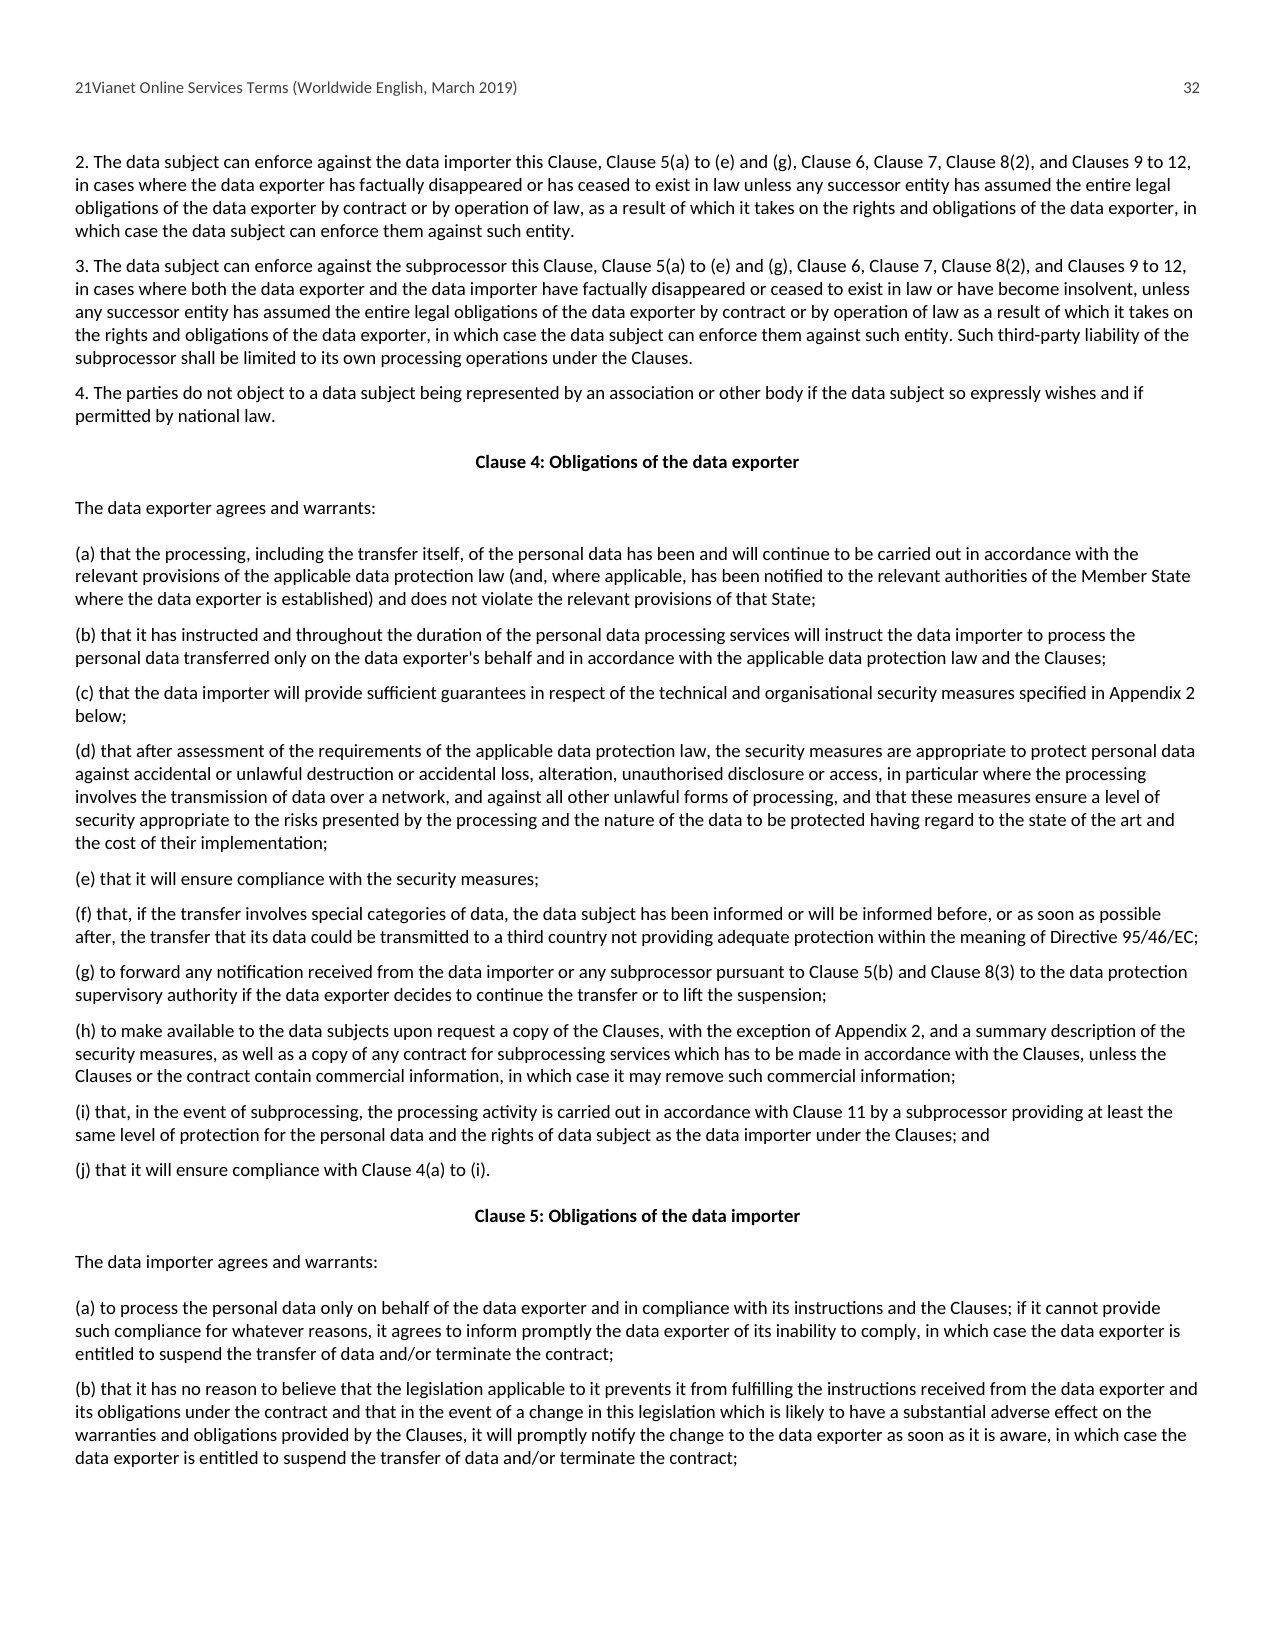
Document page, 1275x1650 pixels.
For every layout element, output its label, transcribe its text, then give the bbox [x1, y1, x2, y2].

list (i) that, in the event of subprocessing, the processing activity is carried out in accordance with Clause 11 by a subprocessor providing at least the same level of protection for the personal data and the rights of data subject as the data importer under the Clauses; and [75, 1100, 1200, 1146]
list The data exporter agrees and warrants: [75, 496, 1200, 519]
list (a) that the processing, including the transfer itself, of the personal data has been and will continue to be carried out in accordance with the relevant provisions of the applicable data protection law (and, where applicable, has been notified to the relevant authorities of the Member State where the data exporter is established) and does not violate the relevant provisions of that State; [75, 542, 1200, 610]
list 2. The data subject can enforce against the data importer this Clause, Clause 5(a) to (e) and (g), Clause 6, Clause 7, Clause 8(2), and Clauses 9 to 12, in cases where the data exporter has factually disappeared or has ceased to exist in law unless any successor entity has assumed the entire legal obligations of the data exporter by contract or by operation of law, as a result of which it takes on the rights and obligations of the data exporter, in which case the data subject can enforce them against such entity. [75, 150, 1200, 242]
list (g) to forward any notification received from the data importer or any subprocessor pursuant to Clause 5(b) and Clause 8(3) to the data protection supervisory authority if the data exporter decides to continue the transfer or to lift the suspension; [75, 960, 1200, 1006]
list The data importer agrees and warrants: [75, 1250, 1200, 1273]
list (b) that it has no reason to believe that the legislation applicable to it prevents it from fulfilling the instructions received from the data exporter and its obligations under the contract and that in the event of a change in this legislation which is likely to have a substantial adverse effect on the warranties and obligations provided by the Clauses, it will promptly notify the change to the data exporter as soon as it is aware, in which case the data exporter is entitled to suspend the transfer of data and/or terminate the contract; [75, 1377, 1200, 1469]
list (e) that it will ensure compliance with the security measures; [75, 867, 1200, 889]
list (j) that it will ensure compliance with Clause 4(a) to (i). [75, 1158, 1200, 1181]
list (b) that it has instructed and throughout the duration of the personal data processing services will instruct the data importer to process the personal data transferred only on the data exporter's behalf and in accordance with the applicable data protection law and the Clauses; [75, 623, 1200, 669]
list 4. The parties do not object to a data subject being represented by an association or other body if the data subject so expressly wishes and if permitted by national law. [75, 381, 1200, 427]
list (c) that the data importer will provide sufficient guarantees in respect of the technical and organisational security measures specified in Appendix 2 below; [75, 681, 1200, 727]
list 3. The data subject can enforce against the subprocessor this Clause, Clause 5(a) to (e) and (g), Clause 6, Clause 7, Clause 8(2), and Clauses 9 to 12, in cases where both the data exporter and the data importer have factually disappeared or ceased to exist in law or have become insolvent, unless any successor entity has assumed the entire legal obligations of the data exporter by contract or by operation of law as a result of which it takes on the rights and obligations of the data exporter, in which case the data subject can enforce them against such entity. Such third-party liability of the subprocessor shall be limited to its own processing operations under the Clauses. [75, 254, 1200, 369]
list Clause 4: Obligations of the data exporter [75, 450, 1200, 473]
list Clause 5: Obligations of the data importer [75, 1204, 1200, 1227]
list (a) to process the personal data only on behalf of the data exporter and in compliance with its instructions and the Clauses; if it cannot provide such compliance for whatever reasons, it agrees to inform promptly the data exporter of its inability to comply, in which case the data exporter is entitled to suspend the transfer of data and/or terminate the contract; [75, 1296, 1200, 1364]
list (h) to make available to the data subjects upon request a copy of the Clauses, with the exception of Appendix 2, and a summary description of the security measures, as well as a copy of any contract for subprocessing services which has to be made in accordance with the Clauses, unless the Clauses or the contract contain commercial information, in which case it may remove such commercial information; [75, 1019, 1200, 1087]
list (f) that, if the transfer involves special categories of data, the data subject has been informed or will be informed before, or as soon as possible after, the transfer that its data could be transmitted to a third country not providing adequate protection within the meaning of Directive 95/46/EC; [75, 902, 1200, 948]
list (d) that after assessment of the requirements of the applicable data protection law, the security measures are appropriate to protect personal data against accidental or unlawful destruction or accidental loss, alteration, unauthorised disclosure or access, in particular where the processing involves the transmission of data over a network, and against all other unlawful forms of processing, and that these measures ensure a level of security appropriate to the risks presented by the processing and the nature of the data to be protected having regard to the state of the art and the cost of their implementation; [75, 739, 1200, 854]
